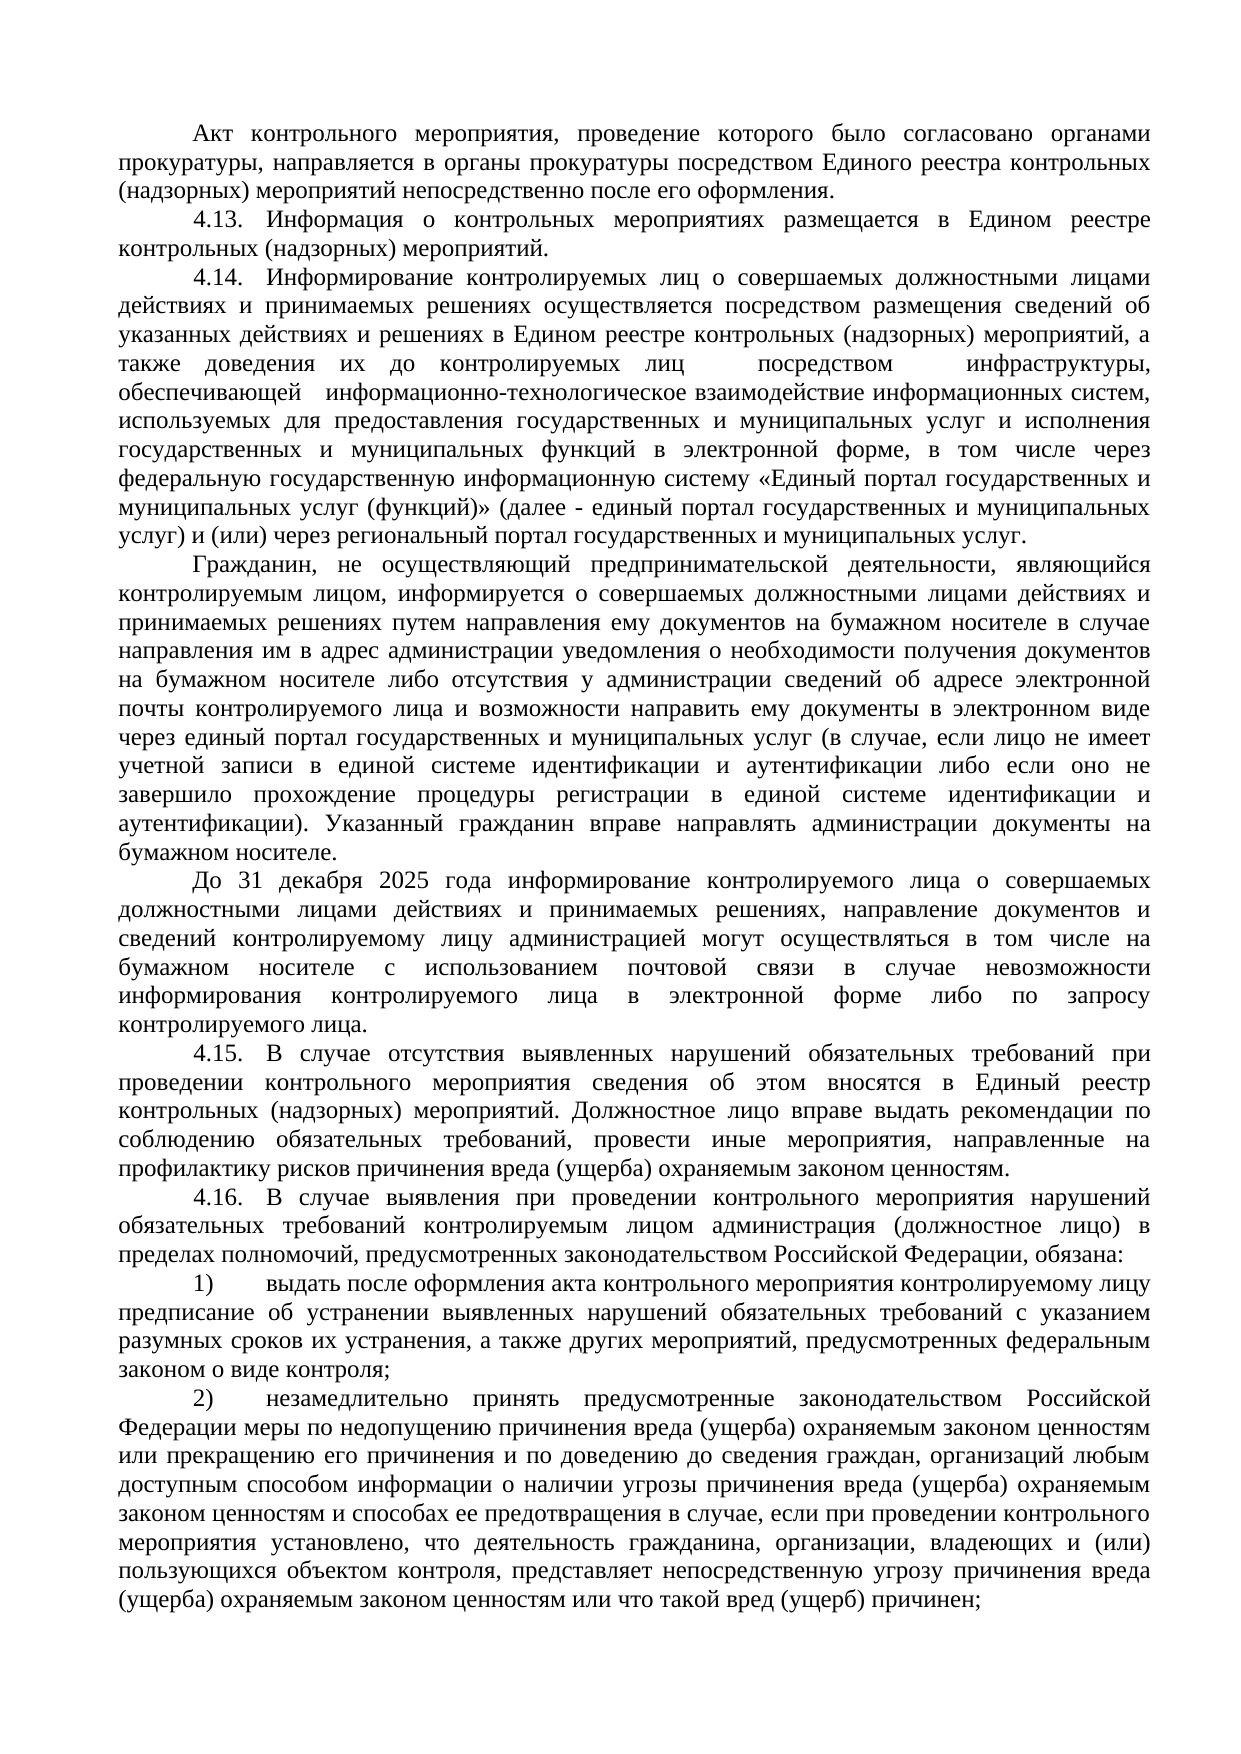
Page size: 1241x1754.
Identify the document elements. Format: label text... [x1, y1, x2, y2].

text До 31 декабря 2025 года информирование контролируемого лица о совершаемых должностными лицами действиях и принимаемых решениях, направление документов и сведений контролируемому лицу администрацией могут осуществляться в том числе на бумажном носителе с использованием почтовой связи в случае невозможности информирования контролируемого лица в электронной форме либо по запросу контролируемого лица. [118, 866, 1152, 1038]
text Акт контрольного мероприятия, проведение которого было согласовано органами прокуратуры, направляется в органы прокуратуры посредством Единого реестра контрольных (надзорных) мероприятий непосредственно после его оформления. [118, 118, 1152, 204]
list незамедлительно принять предусмотренные законодательством Российской Федерации меры по недопущению причинения вреда (ущерба) охраняемым законом ценностям или прекращению его причинения и по доведению до сведения граждан, организаций любым доступным способом информации о наличии угрозы причинения вреда (ущерба) охраняемым законом ценностям и способах ее предотвращения в случае, если при проведении контрольного мероприятия установлено, что деятельность гражданина, организации, владеющих и (или) пользующихся объектом контроля, представляет непосредственную угрозу причинения вреда (ущерба) охраняемым законом ценностям или что такой вред (ущерб) причинен; [118, 1383, 1152, 1613]
list Информация о контрольных мероприятиях размещается в Едином реестре контрольных (надзорных) мероприятий. [118, 204, 1152, 262]
list выдать после оформления акта контрольного мероприятия контролируемому лицу предписание об устранении выявленных нарушений обязательных требований с указанием разумных сроков их устранения, а также других мероприятий, предусмотренных федеральным законом о виде контроля; [118, 1268, 1152, 1383]
list В случае выявления при проведении контрольного мероприятия нарушений обязательных требований контролируемым лицом администрация (должностное лицо) в пределах полномочий, предусмотренных законодательством Российской Федерации, обязана: [118, 1182, 1152, 1268]
list Информирование контролируемых лиц о совершаемых должностными лицами действиях и принимаемых решениях осуществляется посредством размещения сведений об указанных действиях и решениях в Едином реестре контрольных (надзорных) мероприятий, а также доведения их до контролируемых лиц посредством инфраструктуры, обеспечивающей информационно-технологическое взаимодействие информационных систем, используемых для предоставления государственных и муниципальных услуг и исполнения государственных и муниципальных функций в электронной форме, в том числе через федеральную государственную информационную систему «Единый портал государственных и муниципальных услуг (функций)» (далее - единый портал государственных и муниципальных услуг) и (или) через региональный портал государственных и муниципальных услуг. [118, 262, 1152, 549]
list В случае отсутствия выявленных нарушений обязательных требований при проведении контрольного мероприятия сведения об этом вносятся в Единый реестр контрольных (надзорных) мероприятий. Должностное лицо вправе выдать рекомендации по соблюдению обязательных требований, провести иные мероприятия, направленные на профилактику рисков причинения вреда (ущерба) охраняемым законом ценностям. [118, 1038, 1152, 1182]
text Гражданин, не осуществляющий предпринимательской деятельности, являющийся контролируемым лицом, информируется о совершаемых должностными лицами действиях и принимаемых решениях путем направления ему документов на бумажном носителе в случае направления им в адрес администрации уведомления о необходимости получения документов на бумажном носителе либо отсутствия у администрации сведений об адресе электронной почты контролируемого лица и возможности направить ему документы в электронном виде через единый портал государственных и муниципальных услуг (в случае, если лицо не имеет учетной записи в единой системе идентификации и аутентификации либо если оно не завершило прохождение процедуры регистрации в единой системе идентификации и аутентификации). Указанный гражданин вправе направлять администрации документы на бумажном носителе. [118, 549, 1152, 866]
